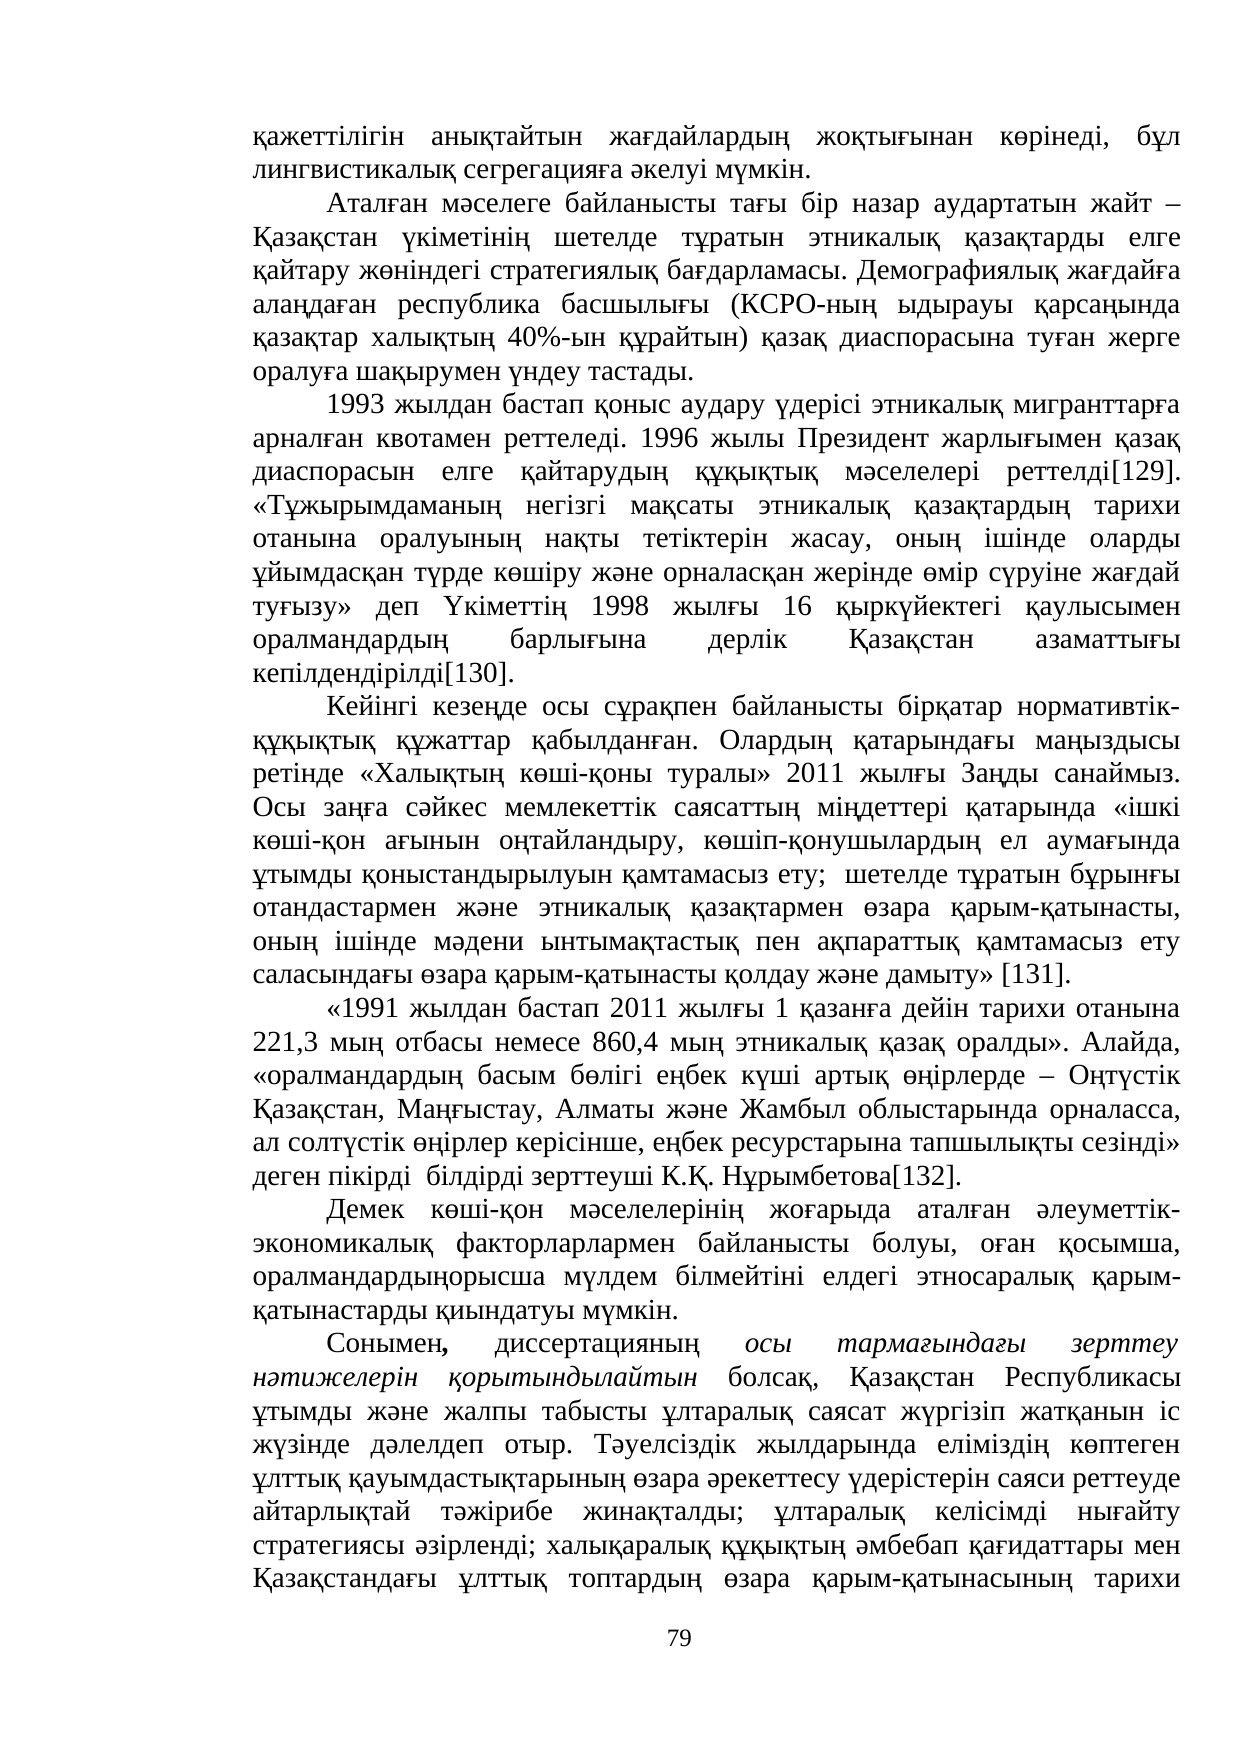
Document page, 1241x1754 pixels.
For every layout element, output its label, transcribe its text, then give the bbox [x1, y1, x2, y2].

text «1991 жылдан бастап 2011 жылғы 1 қазанға дейін тарихи отанына 221,3 мың отбасы немесе 860,4 мың этникалық қазақ оралды». Алайда, «оралмандардың басым бөлігі еңбек күші артық өңірлерде – Оңтүстік Қазақстан, Маңғыстау, Алматы және Жамбыл облыстарында орналасса, ал солтүстік өңірлер керісінше, еңбек ресурстарына тапшылықты сезінді» деген пікірді білдірді зерттеуші К.Қ. Нұрымбетова[132]. [252, 990, 1181, 1191]
text Кейінгі кезеңде осы сұрақпен байланысты бірқатар нормативтік-құқықтық құжаттар қабылданған. Олардың қатарындағы маңыздысы ретінде «Халықтың көші-қоны туралы» 2011 жылғы Заңды санаймыз. Осы заңға сәйкес мемлекеттік саясаттың міңдеттері қатарында «ішкі көші-қон ағынын оңтайландыру, көшіп-қонушылардың ел аумағында ұтымды қоныстандырылуын қамтамасыз ету; шетелде тұратын бұрынғы отандастармен және этникалық қазақтармен өзара қарым-қатынасты, оның ішінде мәдени ынтымақтастық пен ақпараттық қамтамасыз ету саласындағы өзара қарым-қатынасты қолдау және дамыту» [131]. [252, 688, 1181, 990]
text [252, 118, 1181, 185]
text 1993 жылдан бастап қоныс аудару үдерісі этникалық мигранттарға арналған квотамен реттеледі. 1996 жылы Президент жарлығымен қазақ диаспорасын елге қайтарудың құқықтық мәселелері реттелді[129]. «Тұжырымдаманың негізгі мақсаты этникалық қазақтардың тарихи отанына оралуының нақты тетіктерін жасау, оның ішінде оларды ұйымдасқан түрде көшіру және орналасқан жерінде өмір сүруіне жағдай туғызу» деп Үкіметтің 1998 жылғы 16 қыркүйектегі қаулысымен оралмандардың барлығына дерлік Қазақстан азаматтығы кепілдендірілді[130]. [252, 386, 1181, 688]
text Аталған мәселеге байланысты тағы бір назар аудартатын жайт – Қазақстан үкіметінің шетелде тұратын этникалық қазақтарды елге қайтару жөніндегі стратегиялық бағдарламасы. Демографиялық жағдайға алаңдаған республика басшылығы (КСРО-ның ыдырауы қарсаңында қазақтар халықтың 40%-ын құрайтын) қазақ диаспорасына туған жерге оралуға шақырумен үндеу тастады. [252, 185, 1181, 386]
text Демек көші-қон мәселелерінің жоғарыда аталған әлеуметтік-экономикалық факторларлармен байланысты болуы, оған қосымша, оралмандардыңорысша мүлдем білмейтіні елдегі этносаралық қарым-қатынастарды қиындатуы мүмкін. [252, 1191, 1181, 1326]
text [252, 1326, 1181, 1594]
